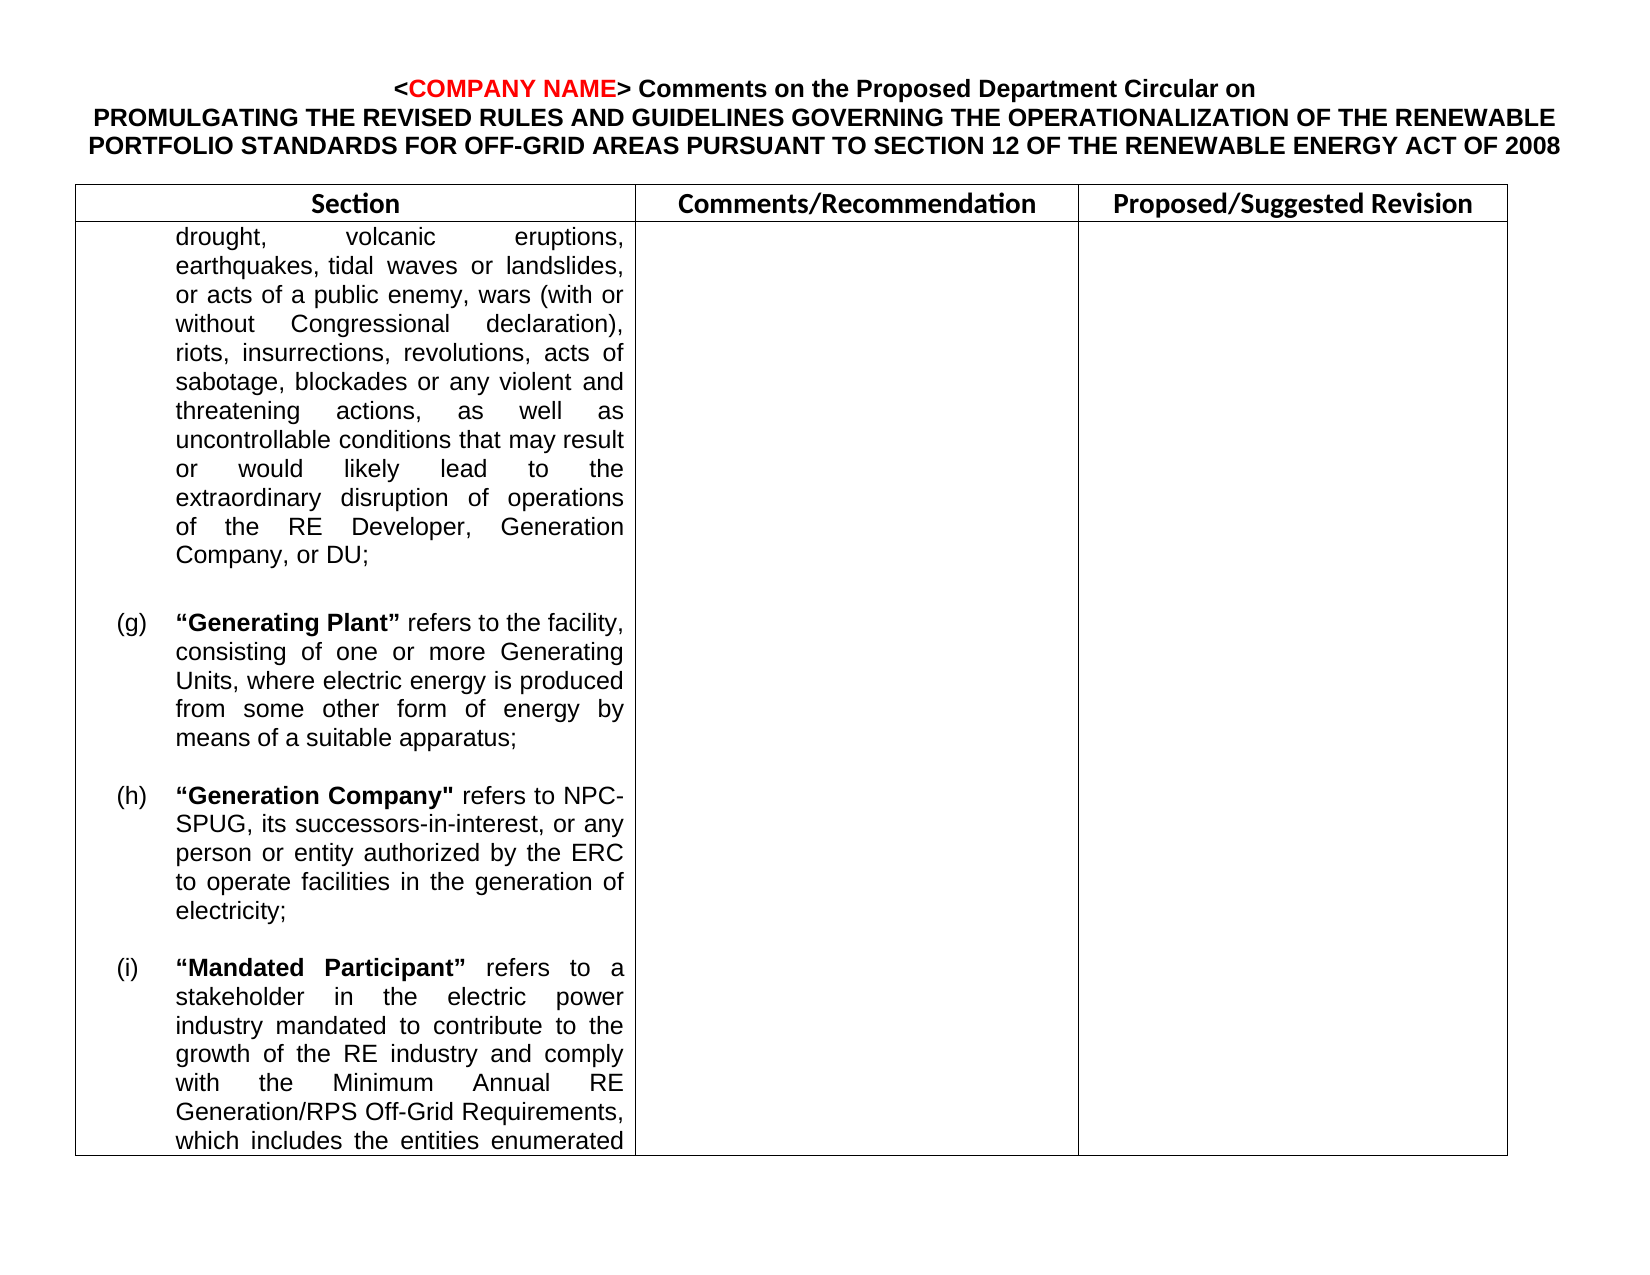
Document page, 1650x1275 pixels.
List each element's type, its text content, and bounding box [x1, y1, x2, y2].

table_header Proposed/Suggested Revision [1079, 185, 1507, 221]
table_header Comments/Recommendation [636, 185, 1078, 221]
table_cell [1079, 222, 1507, 1154]
table_header Section [76, 185, 635, 221]
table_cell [76, 222, 635, 1154]
table_cell [636, 222, 1078, 1154]
